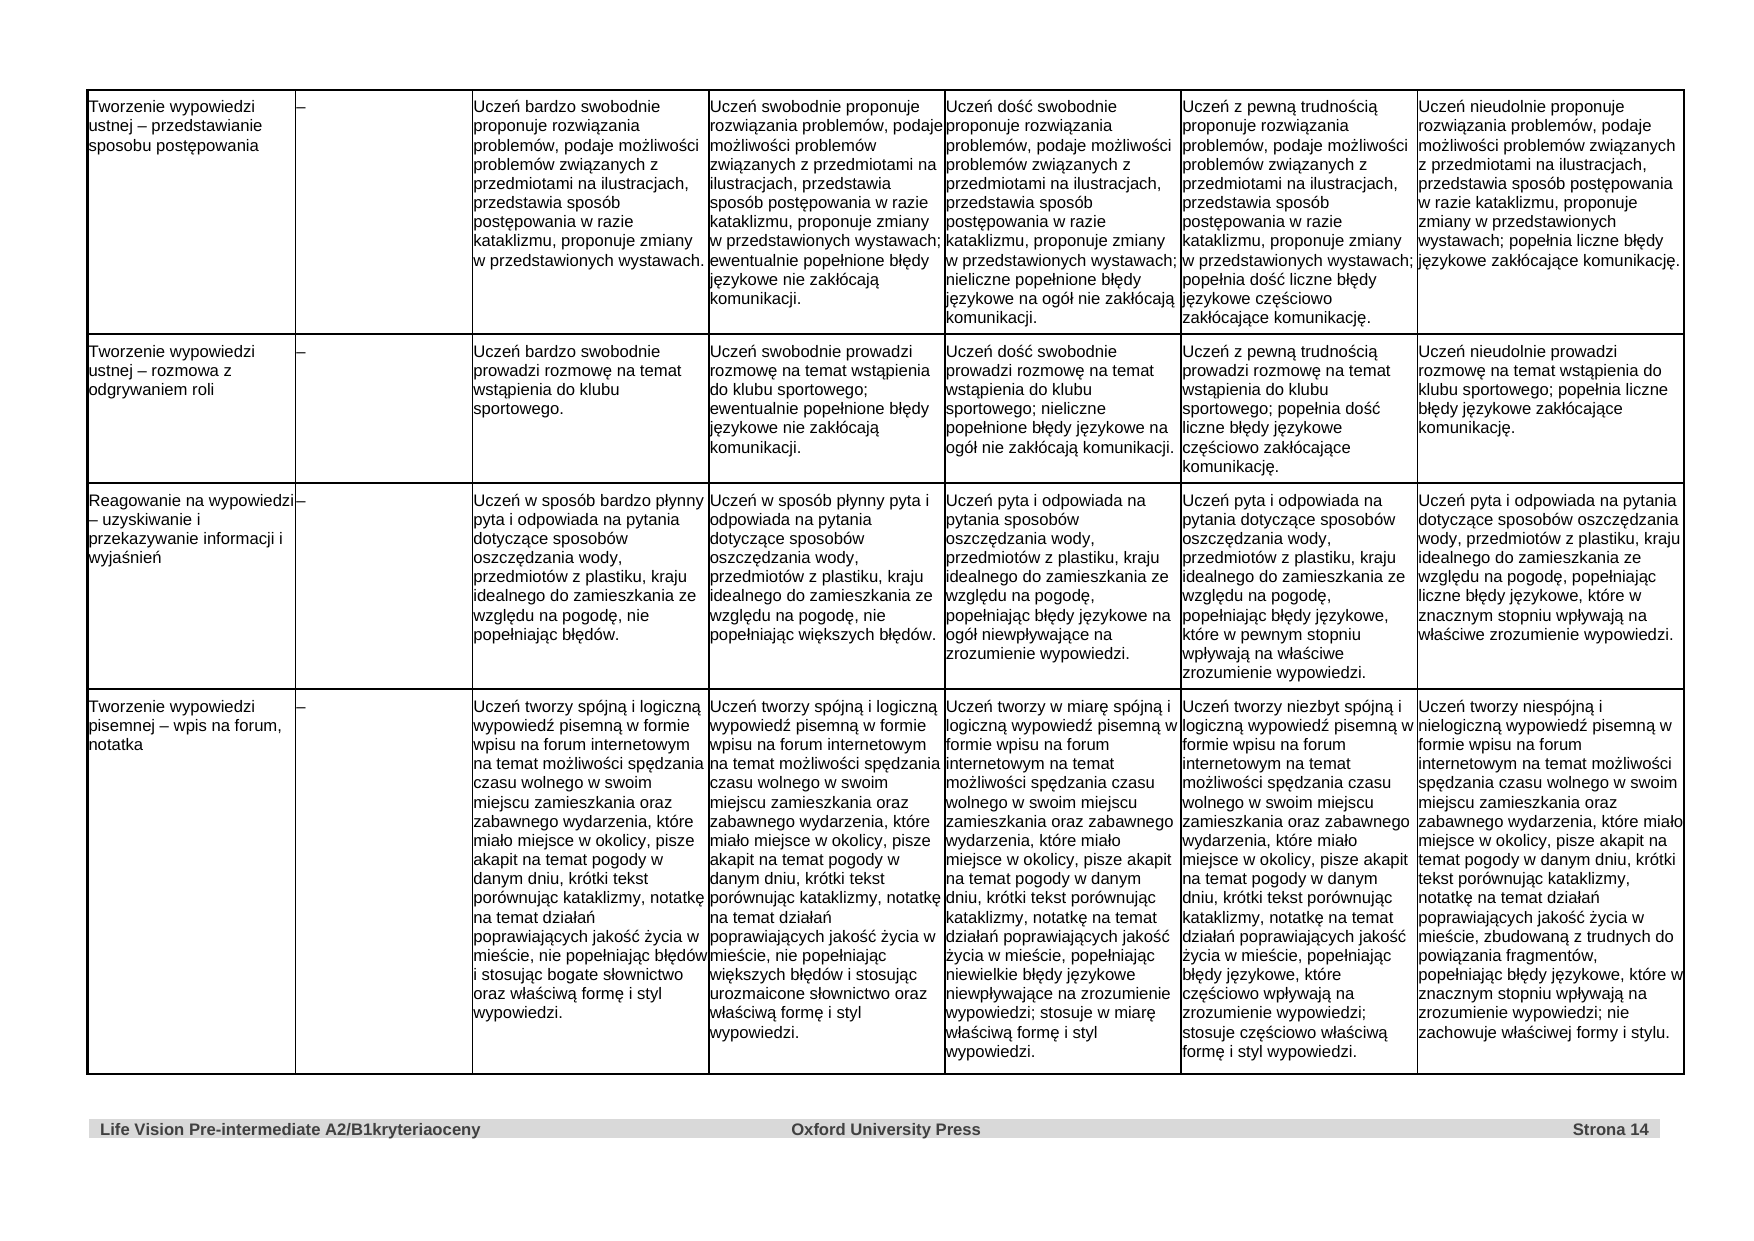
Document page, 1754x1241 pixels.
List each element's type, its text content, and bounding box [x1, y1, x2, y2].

table_cell Uczeń nieudolnie proponuje rozwiązania problemów, podaje możliwości problemów związanych z przedmiotami na ilustracjach, przedstawia sposób postępowania w razie kataklizmu, proponuje zmiany w przedstawionych wystawach; popełnia liczne błędy językowe zakłócające komunikację. [1418, 91, 1683, 333]
table_cell Tworzenie wypowiedzi ustnej – przedstawianie sposobu postępowania [89, 91, 295, 333]
table_cell Uczeń tworzy niezbyt spójną i logiczną wypowiedź pisemną w formie wpisu na forum internetowym na temat możliwości spędzania czasu wolnego w swoim miejscu zamieszkania oraz zabawnego wydarzenia, które miało miejsce w okolicy, pisze akapit na temat pogody w danym dniu, krótki tekst porównując kataklizmy, notatkę na temat działań poprawiających jakość życia w mieście, popełniając błędy językowe, które częściowo wpływają na zrozumienie wypowiedzi; stosuje częściowo właściwą formę i styl wypowiedzi. [1182, 690, 1417, 1073]
table_cell Uczeń pyta i odpowiada na pytania dotyczące sposobów oszczędzania wody, przedmiotów z plastiku, kraju idealnego do zamieszkania ze względu na pogodę, popełniając liczne błędy językowe, które w znacznym stopniu wpływają na właściwe zrozumienie wypowiedzi. [1418, 484, 1683, 688]
table_cell Uczeń swobodnie prowadzi rozmowę na temat wstąpienia do klubu sportowego; ewentualnie popełnione błędy językowe nie zakłócają komunikacji. [710, 335, 944, 482]
table_cell – [296, 91, 472, 333]
table_cell Uczeń tworzy spójną i logiczną wypowiedź pisemną w formie wpisu na forum internetowym na temat możliwości spędzania czasu wolnego w swoim miejscu zamieszkania oraz zabawnego wydarzenia, które miało miejsce w okolicy, pisze akapit na temat pogody w danym dniu, krótki tekst porównując kataklizmy, notatkę na temat działań poprawiających jakość życia w mieście, nie popełniając błędów i stosując bogate słownictwo oraz właściwą formę i styl wypowiedzi. [473, 690, 708, 1073]
table_cell Tworzenie wypowiedzi ustnej – rozmowa z odgrywaniem roli [89, 335, 295, 482]
table_cell Uczeń swobodnie proponuje rozwiązania problemów, podaje możliwości problemów związanych z przedmiotami na ilustracjach, przedstawia sposób postępowania w razie kataklizmu, proponuje zmiany w przedstawionych wystawach; ewentualnie popełnione błędy językowe nie zakłócają komunikacji. [710, 91, 944, 333]
table_cell – [296, 484, 472, 688]
table_cell Uczeń tworzy niespójną i nielogiczną wypowiedź pisemną w formie wpisu na forum internetowym na temat możliwości spędzania czasu wolnego w swoim miejscu zamieszkania oraz zabawnego wydarzenia, które miało miejsce w okolicy, pisze akapit na temat pogody w danym dniu, krótki tekst porównując kataklizmy, notatkę na temat działań poprawiających jakość życia w mieście, zbudowaną z trudnych do powiązania fragmentów, popełniając błędy językowe, które w znacznym stopniu wpływają na zrozumienie wypowiedzi; nie zachowuje właściwej formy i stylu. [1418, 690, 1683, 1073]
table_cell – [296, 335, 472, 482]
table_cell Uczeń bardzo swobodnie proponuje rozwiązania problemów, podaje możliwości problemów związanych z przedmiotami na ilustracjach, przedstawia sposób postępowania w razie kataklizmu, proponuje zmiany w przedstawionych wystawach. [473, 91, 708, 333]
table_cell Uczeń nieudolnie prowadzi rozmowę na temat wstąpienia do klubu sportowego; popełnia liczne błędy językowe zakłócające komunikację. [1418, 335, 1683, 482]
table_cell Uczeń tworzy spójną i logiczną wypowiedź pisemną w formie wpisu na forum internetowym na temat możliwości spędzania czasu wolnego w swoim miejscu zamieszkania oraz zabawnego wydarzenia, które miało miejsce w okolicy, pisze akapit na temat pogody w danym dniu, krótki tekst porównując kataklizmy, notatkę na temat działań poprawiających jakość życia w mieście, nie popełniając większych błędów i stosując urozmaicone słownictwo oraz właściwą formę i styl wypowiedzi. [710, 690, 944, 1073]
table_cell Tworzenie wypowiedzi pisemnej – wpis na forum, notatka [89, 690, 295, 1073]
table_cell Uczeń pyta i odpowiada na pytania sposobów oszczędzania wody, przedmiotów z plastiku, kraju idealnego do zamieszkania ze względu na pogodę, popełniając błędy językowe na ogół niewpływające na zrozumienie wypowiedzi. [946, 484, 1180, 688]
table_cell Uczeń tworzy w miarę spójną i logiczną wypowiedź pisemną w formie wpisu na forum internetowym na temat możliwości spędzania czasu wolnego w swoim miejscu zamieszkania oraz zabawnego wydarzenia, które miało miejsce w okolicy, pisze akapit na temat pogody w danym dniu, krótki tekst porównując kataklizmy, notatkę na temat działań poprawiających jakość życia w mieście, popełniając niewielkie błędy językowe niewpływające na zrozumienie wypowiedzi; stosuje w miarę właściwą formę i styl wypowiedzi. [946, 690, 1180, 1073]
table_cell Uczeń bardzo swobodnie prowadzi rozmowę na temat wstąpienia do klubu sportowego. [473, 335, 708, 482]
table_cell Uczeń w sposób bardzo płynny pyta i odpowiada na pytania dotyczące sposobów oszczędzania wody, przedmiotów z plastiku, kraju idealnego do zamieszkania ze względu na pogodę, nie popełniając błędów. [473, 484, 708, 688]
table_cell Uczeń w sposób płynny pyta i odpowiada na pytania dotyczące sposobów oszczędzania wody, przedmiotów z plastiku, kraju idealnego do zamieszkania ze względu na pogodę, nie popełniając większych błędów. [710, 484, 944, 688]
table_cell Uczeń pyta i odpowiada na pytania dotyczące sposobów oszczędzania wody, przedmiotów z plastiku, kraju idealnego do zamieszkania ze względu na pogodę, popełniając błędy językowe, które w pewnym stopniu wpływają na właściwe zrozumienie wypowiedzi. [1182, 484, 1417, 688]
table_cell Uczeń dość swobodnie prowadzi rozmowę na temat wstąpienia do klubu sportowego; nieliczne popełnione błędy językowe na ogół nie zakłócają komunikacji. [946, 335, 1180, 482]
table_cell Uczeń z pewną trudnością prowadzi rozmowę na temat wstąpienia do klubu sportowego; popełnia dość liczne błędy językowe częściowo zakłócające komunikację. [1182, 335, 1417, 482]
table_cell Uczeń z pewną trudnością proponuje rozwiązania problemów, podaje możliwości problemów związanych z przedmiotami na ilustracjach, przedstawia sposób postępowania w razie kataklizmu, proponuje zmiany w przedstawionych wystawach; popełnia dość liczne błędy językowe częściowo zakłócające komunikację. [1182, 91, 1417, 333]
table_cell Reagowanie na wypowiedzi – uzyskiwanie i przekazywanie informacji i wyjaśnień [89, 484, 295, 688]
table_cell Uczeń dość swobodnie proponuje rozwiązania problemów, podaje możliwości problemów związanych z przedmiotami na ilustracjach, przedstawia sposób postępowania w razie kataklizmu, proponuje zmiany w przedstawionych wystawach; nieliczne popełnione błędy językowe na ogół nie zakłócają komunikacji. [946, 91, 1180, 333]
table_cell – [296, 690, 472, 1073]
